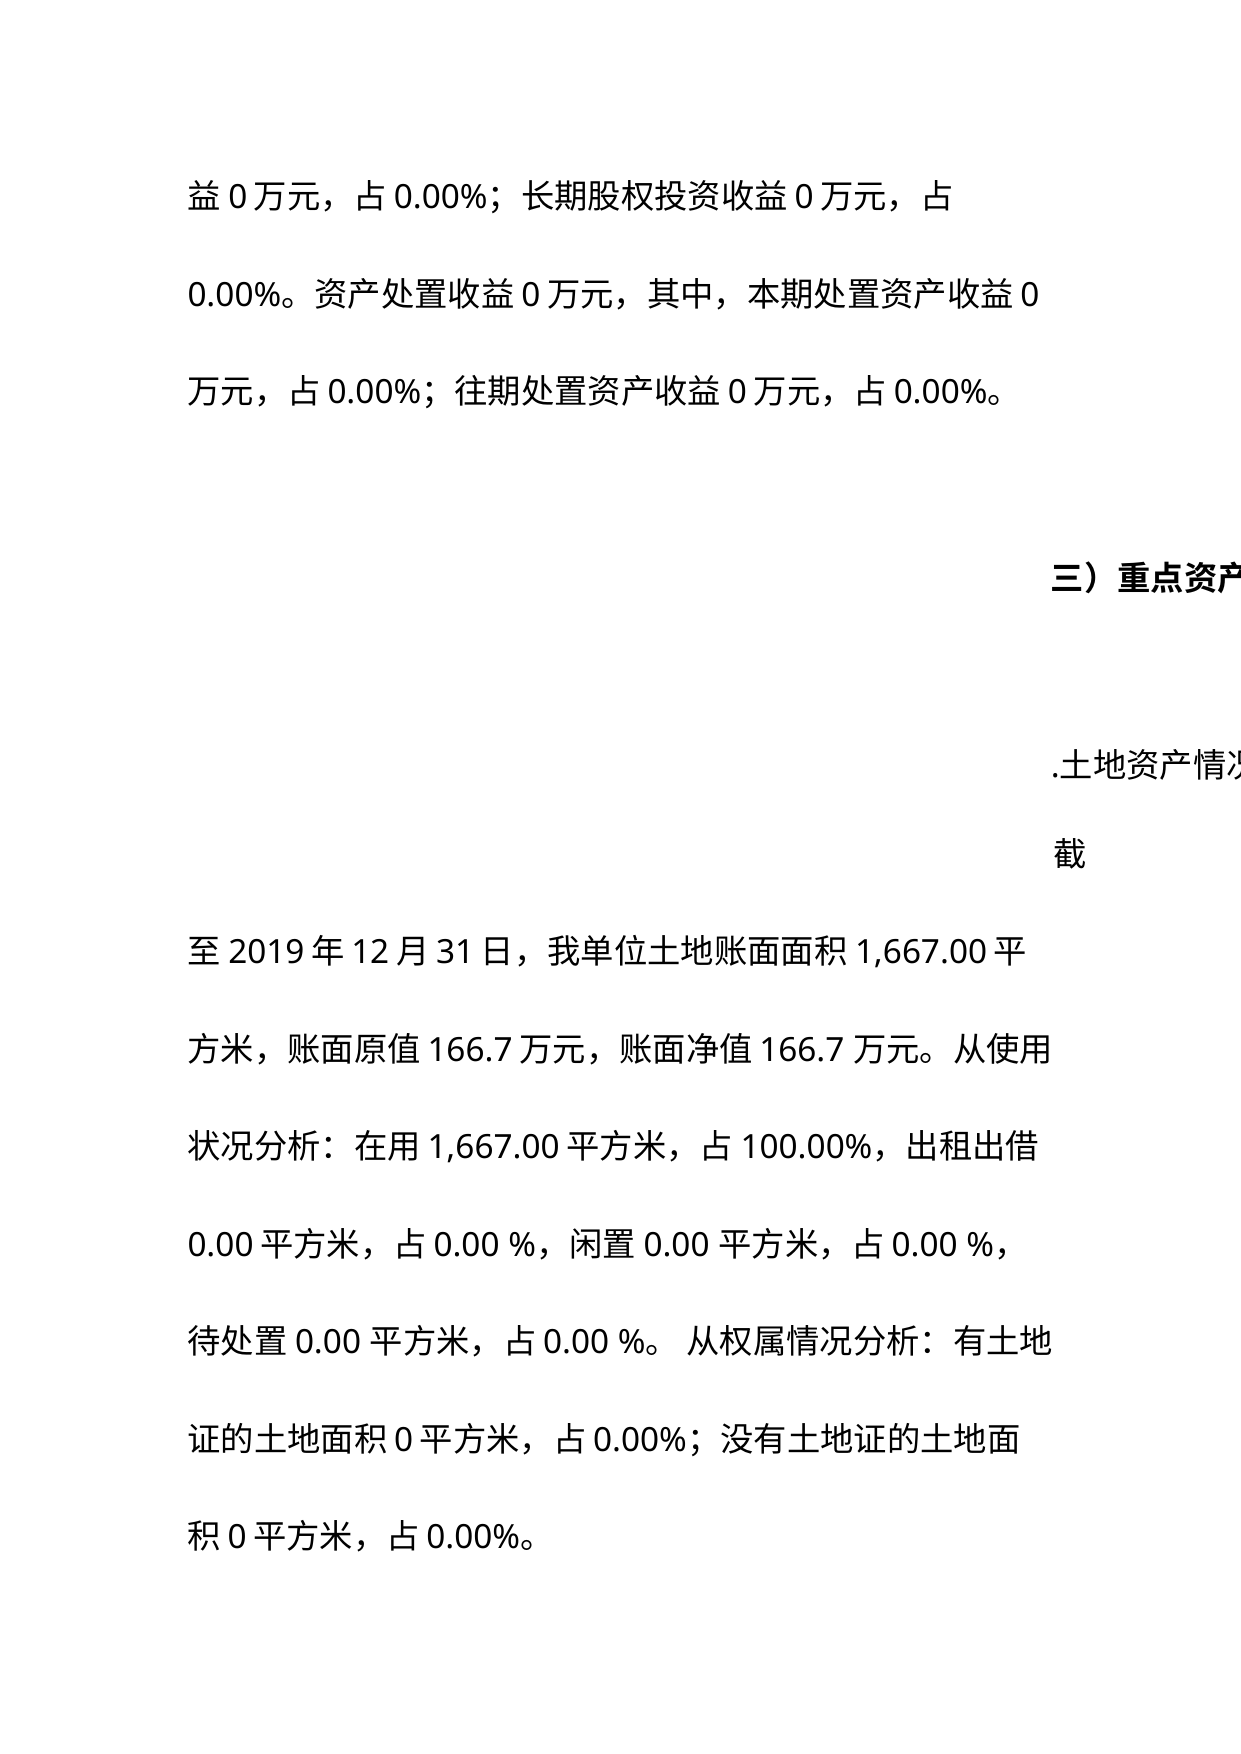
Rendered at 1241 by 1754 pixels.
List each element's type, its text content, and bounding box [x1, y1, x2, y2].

text 1.土地资产情况 [1051, 633, 1240, 795]
text （三）重点资产情况 [1051, 446, 1240, 609]
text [187, 162, 1053, 422]
text 截至 2019年12月31日，我单位土地账面面积 1,667.00平方米，账面原值166.7万元，账面净值166.7 万元。从使用状况分析：在用1,667.00平方米，占 100.00%，出租出借0.00平方米，占0.00 %，闲置 0.00 平方米，占0.00 %，待处置 0.00 平方米，占0.00 %。 从权属情况分析：有土地证的土地面积0平方米，占0.00%；没有土地证的土地面积0平方米，占0.00%。 [187, 819, 1053, 1567]
